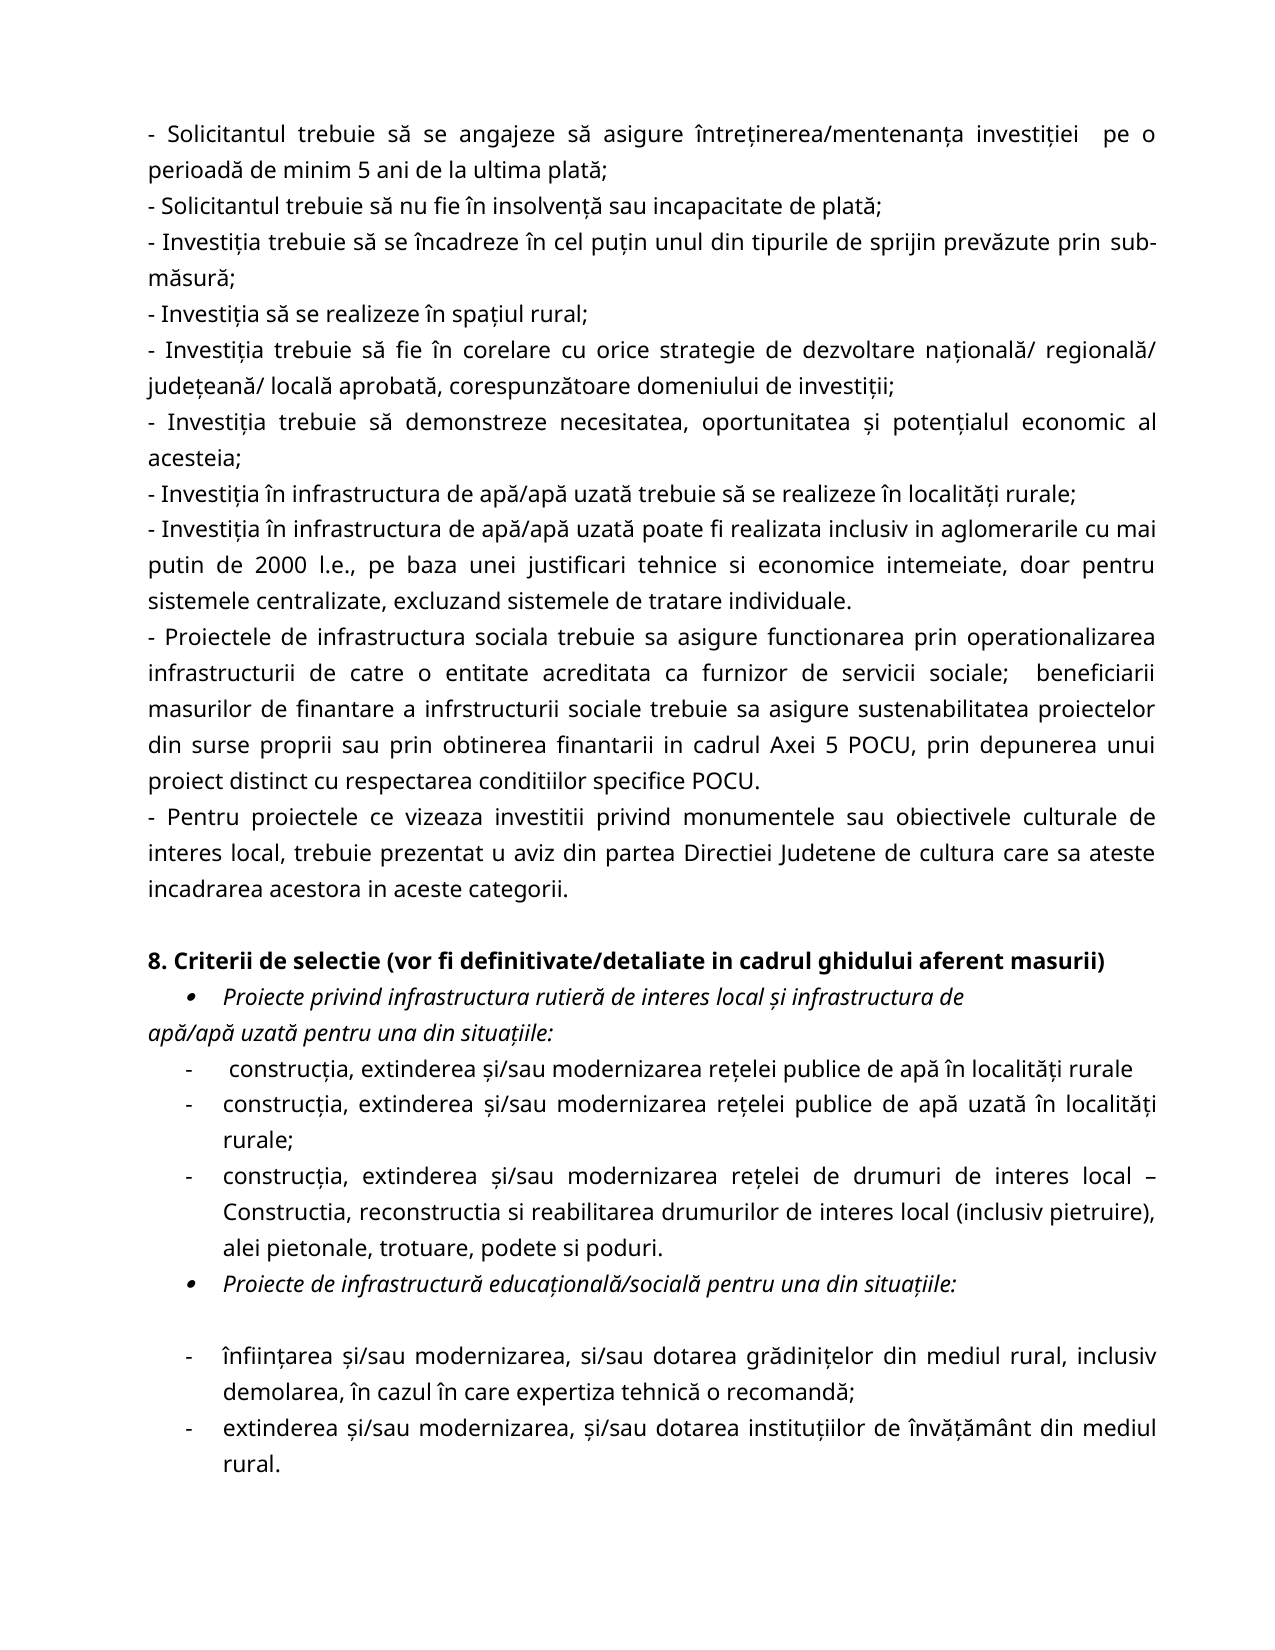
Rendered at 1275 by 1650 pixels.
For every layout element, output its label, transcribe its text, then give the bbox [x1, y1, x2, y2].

text - Investiția trebuie să demonstreze necesitatea, oportunitatea și potențialul economic al acesteia; [148, 406, 1157, 473]
list construcția, extinderea și/sau modernizarea rețelei de drumuri de interes local – Constructia, reconstructia si reabilitarea drumurilor de interes local (inclusiv pietruire), alei pietonale, trotuare, podete si poduri. [185, 1160, 1157, 1263]
list extinderea și/sau modernizarea, și/sau dotarea instituțiilor de învățământ din mediul rural. [185, 1412, 1157, 1479]
text - Pentru proiectele ce vizeaza investitii privind monumentele sau obiectivele culturale de interes local, trebuie prezentat u aviz din partea Directiei Judetene de cultura care sa ateste incadrarea acestora in aceste categorii. [148, 801, 1157, 904]
text - Investiția în infrastructura de apă/apă uzată poate fi realizata inclusiv in aglomerarile cu mai putin de 2000 l.e., pe baza unei justificari tehnice si economice intemeiate, doar pentru sistemele centralizate, excluzand sistemele de tratare individuale. [148, 513, 1157, 617]
text 8. Criterii de selectie (vor fi definitivate/detaliate in cadrul ghidului aferent masurii) [148, 945, 1157, 976]
text - Investiția în infrastructura de apă/apă uzată trebuie să se realizeze în localități rurale; [148, 477, 1157, 509]
text - Investiția trebuie să fie în corelare cu orice strategie de dezvoltare națională/ regională/ județeană/ locală aprobată, corespunzătoare domeniului de investiții; [148, 334, 1157, 401]
text - Investiția trebuie să se încadreze în cel puțin unul din tipurile de sprijin prevăzute prin sub-măsură; [148, 226, 1157, 293]
text apă/apă uzată pentru una din situațiile: [148, 1017, 1157, 1048]
list înființarea și/sau modernizarea, si/sau dotarea grădinițelor din mediul rural, inclusiv demolarea, în cazul în care expertiza tehnică o recomandă; [185, 1340, 1157, 1407]
list construcția, extinderea și/sau modernizarea rețelei publice de apă uzată în localități rurale; [185, 1088, 1157, 1156]
list Proiecte privind infrastructura rutieră de interes local și infrastructura de [185, 981, 1157, 1012]
text - Proiectele de infrastructura sociala trebuie sa asigure functionarea prin operationalizarea infrastructurii de catre o entitate acreditata ca furnizor de servicii sociale; beneficiarii masurilor de finantare a infrstructurii sociale trebuie sa asigure sustenabilitatea proiectelor din surse proprii sau prin obtinerea finantarii in cadrul Axei 5 POCU, prin depunerea unui proiect distinct cu respectarea conditiilor specifice POCU. [148, 621, 1157, 796]
text - Solicitantul trebuie să nu fie în insolvenţă sau incapacitate de plată; [148, 190, 1157, 221]
text - Investiția să se realizeze în spațiul rural; [148, 298, 1157, 329]
list construcția, extinderea și/sau modernizarea rețelei publice de apă în localități rurale [185, 1052, 1157, 1084]
list Proiecte de infrastructură educațională/socială pentru una din situațiile: [185, 1268, 1157, 1299]
text - Solicitantul trebuie să se angajeze să asigure întreținerea/mentenanța investiţiei pe o perioadă de minim 5 ani de la ultima plată; [148, 118, 1157, 185]
